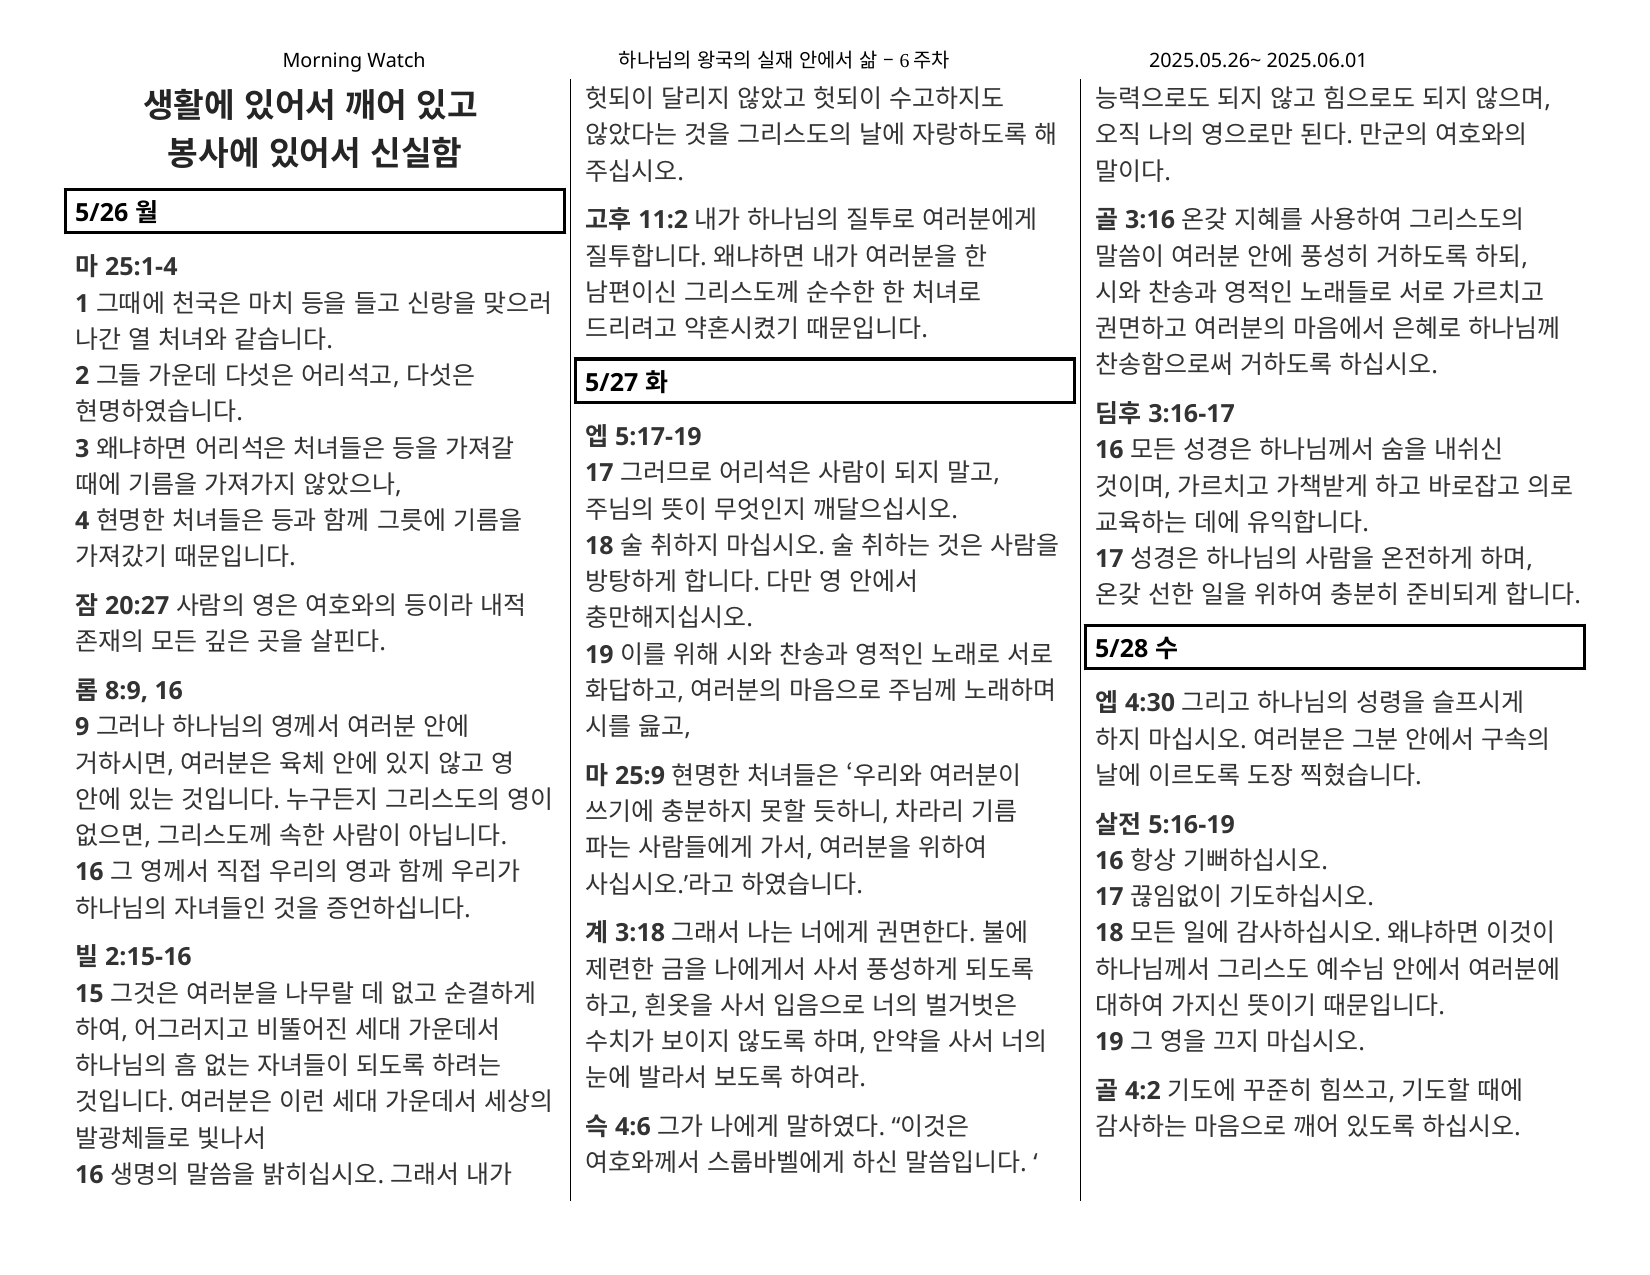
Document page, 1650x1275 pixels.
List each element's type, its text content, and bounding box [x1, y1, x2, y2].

text 빌 2:15-16 15 그것은 여러분을 나무랄 데 없고 순결하게 하여, 어그러지고 비뚤어진 세대 가운데서 하나님의 흠 없는 자녀들이 되도록 하려는 것입니다. 여러분은 이런 세대 가운데서 세상의 발광체들로 빛나서 16 생명의 말씀을 밝히십시오. 그래서 내가 헛되이 달리지 않았고 헛되이 수고하지도 않았다는 것을 그리스도의 날에 자랑하도록 해 주십시오. [585, 79, 1065, 187]
text 5/26 월 [67, 191, 563, 231]
text 빌 2:15-16 15 그것은 여러분을 나무랄 데 없고 순결하게 하여, 어그러지고 비뚤어진 세대 가운데서 하나님의 흠 없는 자녀들이 되도록 하려는 것입니다. 여러분은 이런 세대 가운데서 세상의 발광체들로 빛나서 16 생명의 말씀을 밝히십시오. 그래서 내가 헛되이 달리지 않았고 헛되이 수고하지도 않았다는 것을 그리스도의 날에 자랑하도록 해 주십시오. [75, 937, 555, 1191]
text 생활에 있어서 깨어 있고 봉사에 있어서 신실함 [75, 79, 555, 175]
text 살전 5:16-19 16 항상 기뻐하십시오. 17 끊임없이 기도하십시오. 18 모든 일에 감사하십시오. 왜냐하면 이것이 하나님께서 그리스도 예수님 안에서 여러분에 대하여 가지신 뜻이기 때문입니다. 19 그 영을 끄지 마십시오. [1095, 804, 1575, 1058]
text 잠 20:27 사람의 영은 여호와의 등이라 내적 존재의 모든 깊은 곳을 살핀다. [75, 586, 555, 658]
text 엡 5:17-19 17 그러므로 어리석은 사람이 되지 말고, 주님의 뜻이 무엇인지 깨달으십시오. 18 술 취하지 마십시오. 술 취하는 것은 사람을 방탕하게 합니다. 다만 영 안에서 충만해지십시오. 19 이를 위해 시와 찬송과 영적인 노래로 서로 화답하고, 여러분의 마음으로 주님께 노래하며 시를 읊고, [585, 417, 1065, 743]
text 마 25:1-4 1 그때에 천국은 마치 등을 들고 신랑을 맞으러 나간 열 처녀와 같습니다. 2 그들 가운데 다섯은 어리석고, 다섯은 현명하였습니다. 3 왜냐하면 어리석은 처녀들은 등을 가져갈 때에 기름을 가져가지 않았으나, 4 현명한 처녀들은 등과 함께 그릇에 기름을 가져갔기 때문입니다. [75, 247, 555, 573]
text 5/28 수 [1087, 627, 1583, 667]
text 슥 4:6 그가 나에게 말하였다. “이것은 여호와께서 스룹바벨에게 하신 말씀입니다. ‘능력으로도 되지 않고 힘으로도 되지 않으며, 오직 나의 영으로만 된다. 만군의 여호와의 말이다. [1095, 79, 1575, 187]
text 5/27 화 [577, 361, 1073, 401]
text 롬 8:9, 16 9 그러나 하나님의 영께서 여러분 안에 거하시면, 여러분은 육체 안에 있지 않고 영 안에 있는 것입니다. 누구든지 그리스도의 영이 없으면, 그리스도께 속한 사람이 아닙니다. 16 그 영께서 직접 우리의 영과 함께 우리가 하나님의 자녀들인 것을 증언하십니다. [75, 671, 555, 924]
text 슥 4:6 그가 나에게 말하였다. “이것은 여호와께서 스룹바벨에게 하신 말씀입니다. ‘능력으로도 되지 않고 힘으로도 되지 않으며, 오직 나의 영으로만 된다. 만군의 여호와의 말이다. [585, 1107, 1065, 1179]
text 딤후 3:16-17 16 모든 성경은 하나님께서 숨을 내쉬신 것이며, 가르치고 가책받게 하고 바로잡고 의로 교육하는 데에 유익합니다. 17 성경은 하나님의 사람을 온전하게 하며, 온갖 선한 일을 위하여 충분히 준비되게 합니다. [1095, 394, 1575, 611]
text 고후 11:2 내가 하나님의 질투로 여러분에게 질투합니다. 왜냐하면 내가 여러분을 한 남편이신 그리스도께 순수한 한 처녀로 드리려고 약혼시켰기 때문입니다. [585, 200, 1065, 345]
text 골 3:16 온갖 지혜를 사용하여 그리스도의 말씀이 여러분 안에 풍성히 거하도록 하되, 시와 찬송과 영적인 노래들로 서로 가르치고 권면하고 여러분의 마음에서 은혜로 하나님께 찬송함으로써 거하도록 하십시오. [1095, 200, 1575, 381]
text 마 25:9 현명한 처녀들은 ‘우리와 여러분이 쓰기에 충분하지 못할 듯하니, 차라리 기름 파는 사람들에게 가서, 여러분을 위하여 사십시오.’라고 하였습니다. [585, 755, 1065, 900]
text 계 3:18 그래서 나는 너에게 권면한다. 불에 제련한 금을 나에게서 사서 풍성하게 되도록 하고, 흰옷을 사서 입음으로 너의 벌거벗은 수치가 보이지 않도록 하며, 안약을 사서 너의 눈에 발라서 보도록 하여라. [585, 913, 1065, 1094]
text 엡 4:30 그리고 하나님의 성령을 슬프시게 하지 마십시오. 여러분은 그분 안에서 구속의 날에 이르도록 도장 찍혔습니다. [1095, 683, 1575, 792]
text 골 4:2 기도에 꾸준히 힘쓰고, 기도할 때에 감사하는 마음으로 깨어 있도록 하십시오. [1095, 1070, 1575, 1143]
